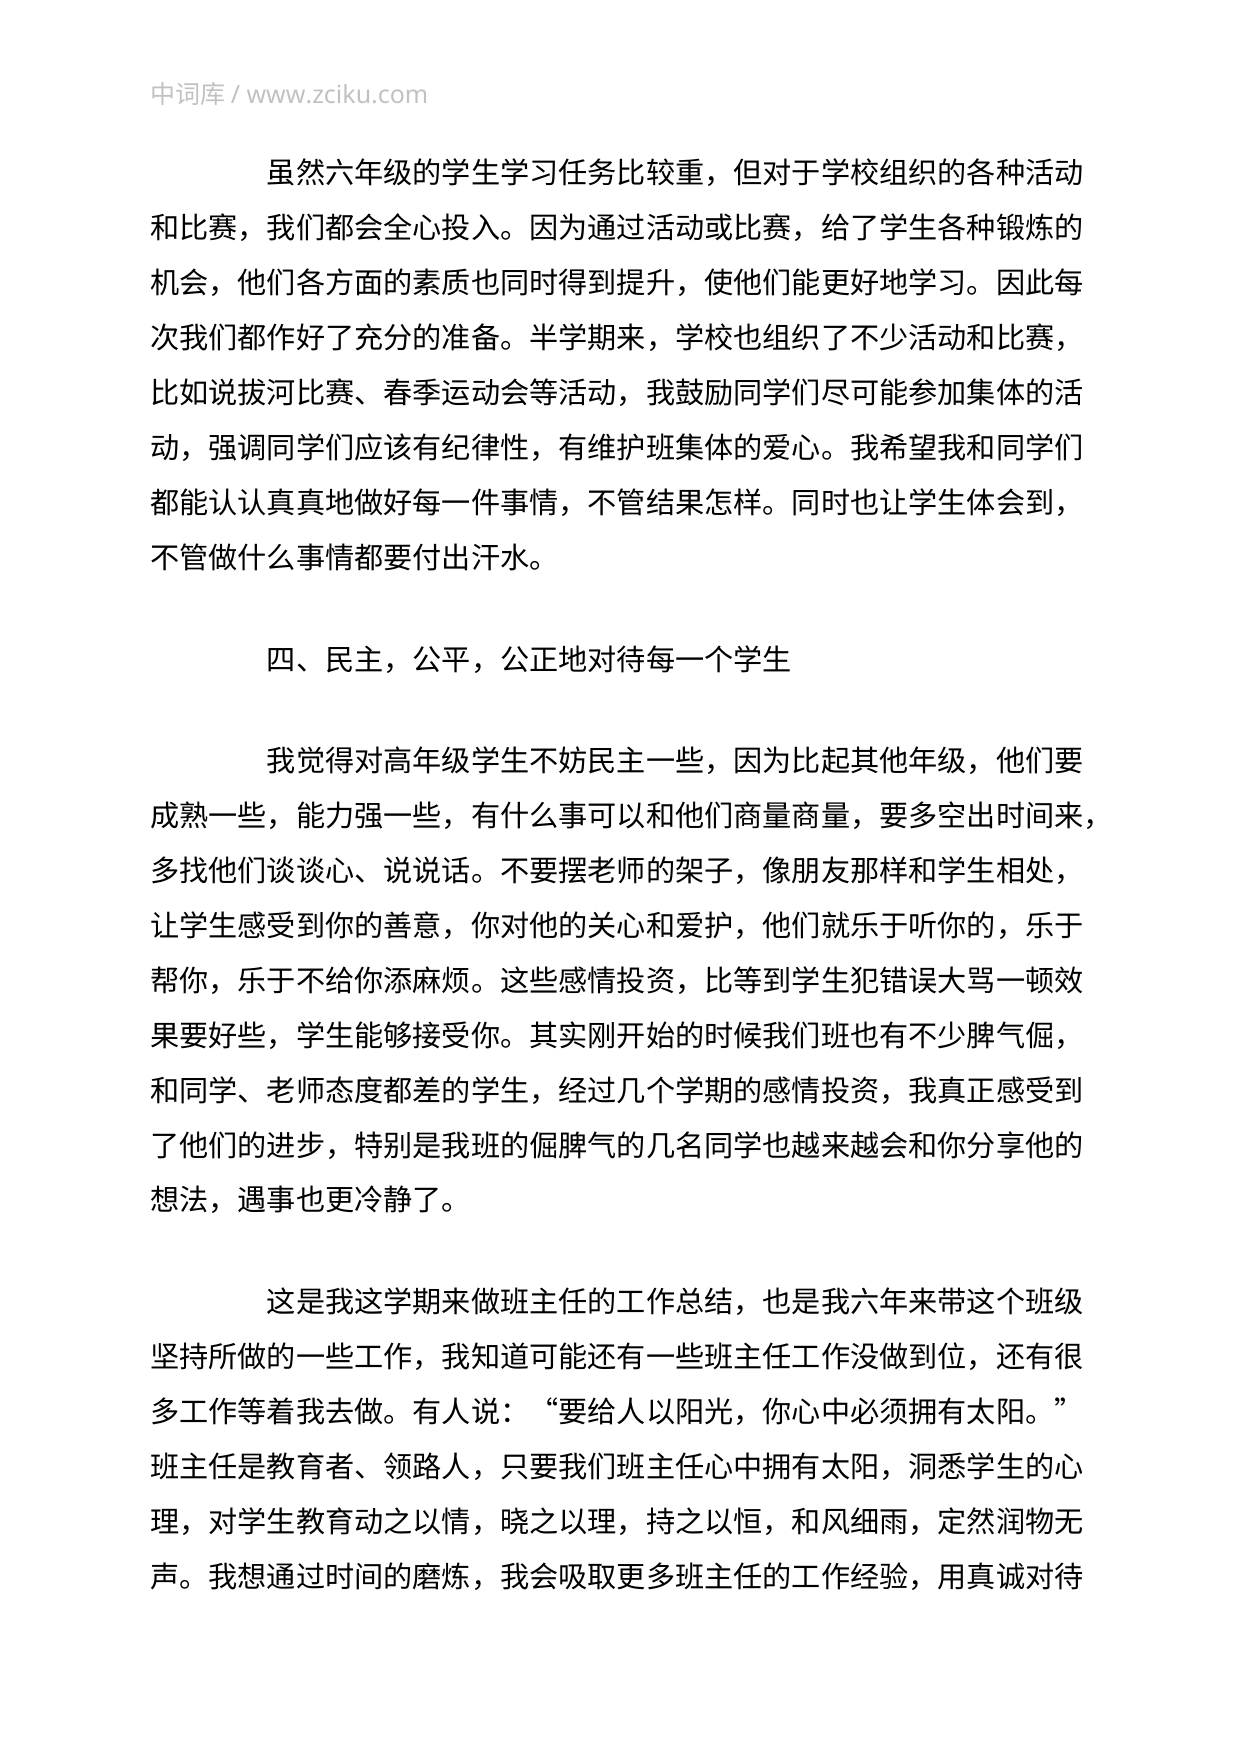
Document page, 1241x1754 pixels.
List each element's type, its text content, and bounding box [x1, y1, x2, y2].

text 虽然六年级的学生学习任务比较重，但对于学校组织的各种活动和比赛，我们都会全心投入。因为通过活动或比赛，给了学生各种锻炼的机会，他们各方面的素质也同时得到提升，使他们能更好地学习。因此每次我们都作好了充分的准备。半学期来，学校也组织了不少活动和比赛，比如说拔河比赛、春季运动会等活动，我鼓励同学们尽可能参加集体的活动，强调同学们应该有纪律性，有维护班集体的爱心。我希望我和同学们都能认认真真地做好每一件事情，不管结果怎样。同时也让学生体会到，不管做什么事情都要付出汗水。 [150, 150, 1090, 577]
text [150, 1279, 1090, 1596]
text 我觉得对高年级学生不妨民主一些，因为比起其他年级，他们要成熟一些，能力强一些，有什么事可以和他们商量商量，要多空出时间来，多找他们谈谈心、说说话。不要摆老师的架子，像朋友那样和学生相处，让学生感受到你的善意，你对他的关心和爱护，他们就乐于听你的，乐于帮你，乐于不给你添麻烦。这些感情投资，比等到学生犯错误大骂一顿效果要好些，学生能够接受你。其实刚开始的时候我们班也有不少脾气倔，和同学、老师态度都差的学生，经过几个学期的感情投资，我真正感受到了他们的进步，特别是我班的倔脾气的几名同学也越来越会和你分享他的想法，遇事也更冷静了。 [150, 738, 1090, 1219]
text 四、民主，公平，公正地对待每一个学生 [150, 636, 1090, 678]
